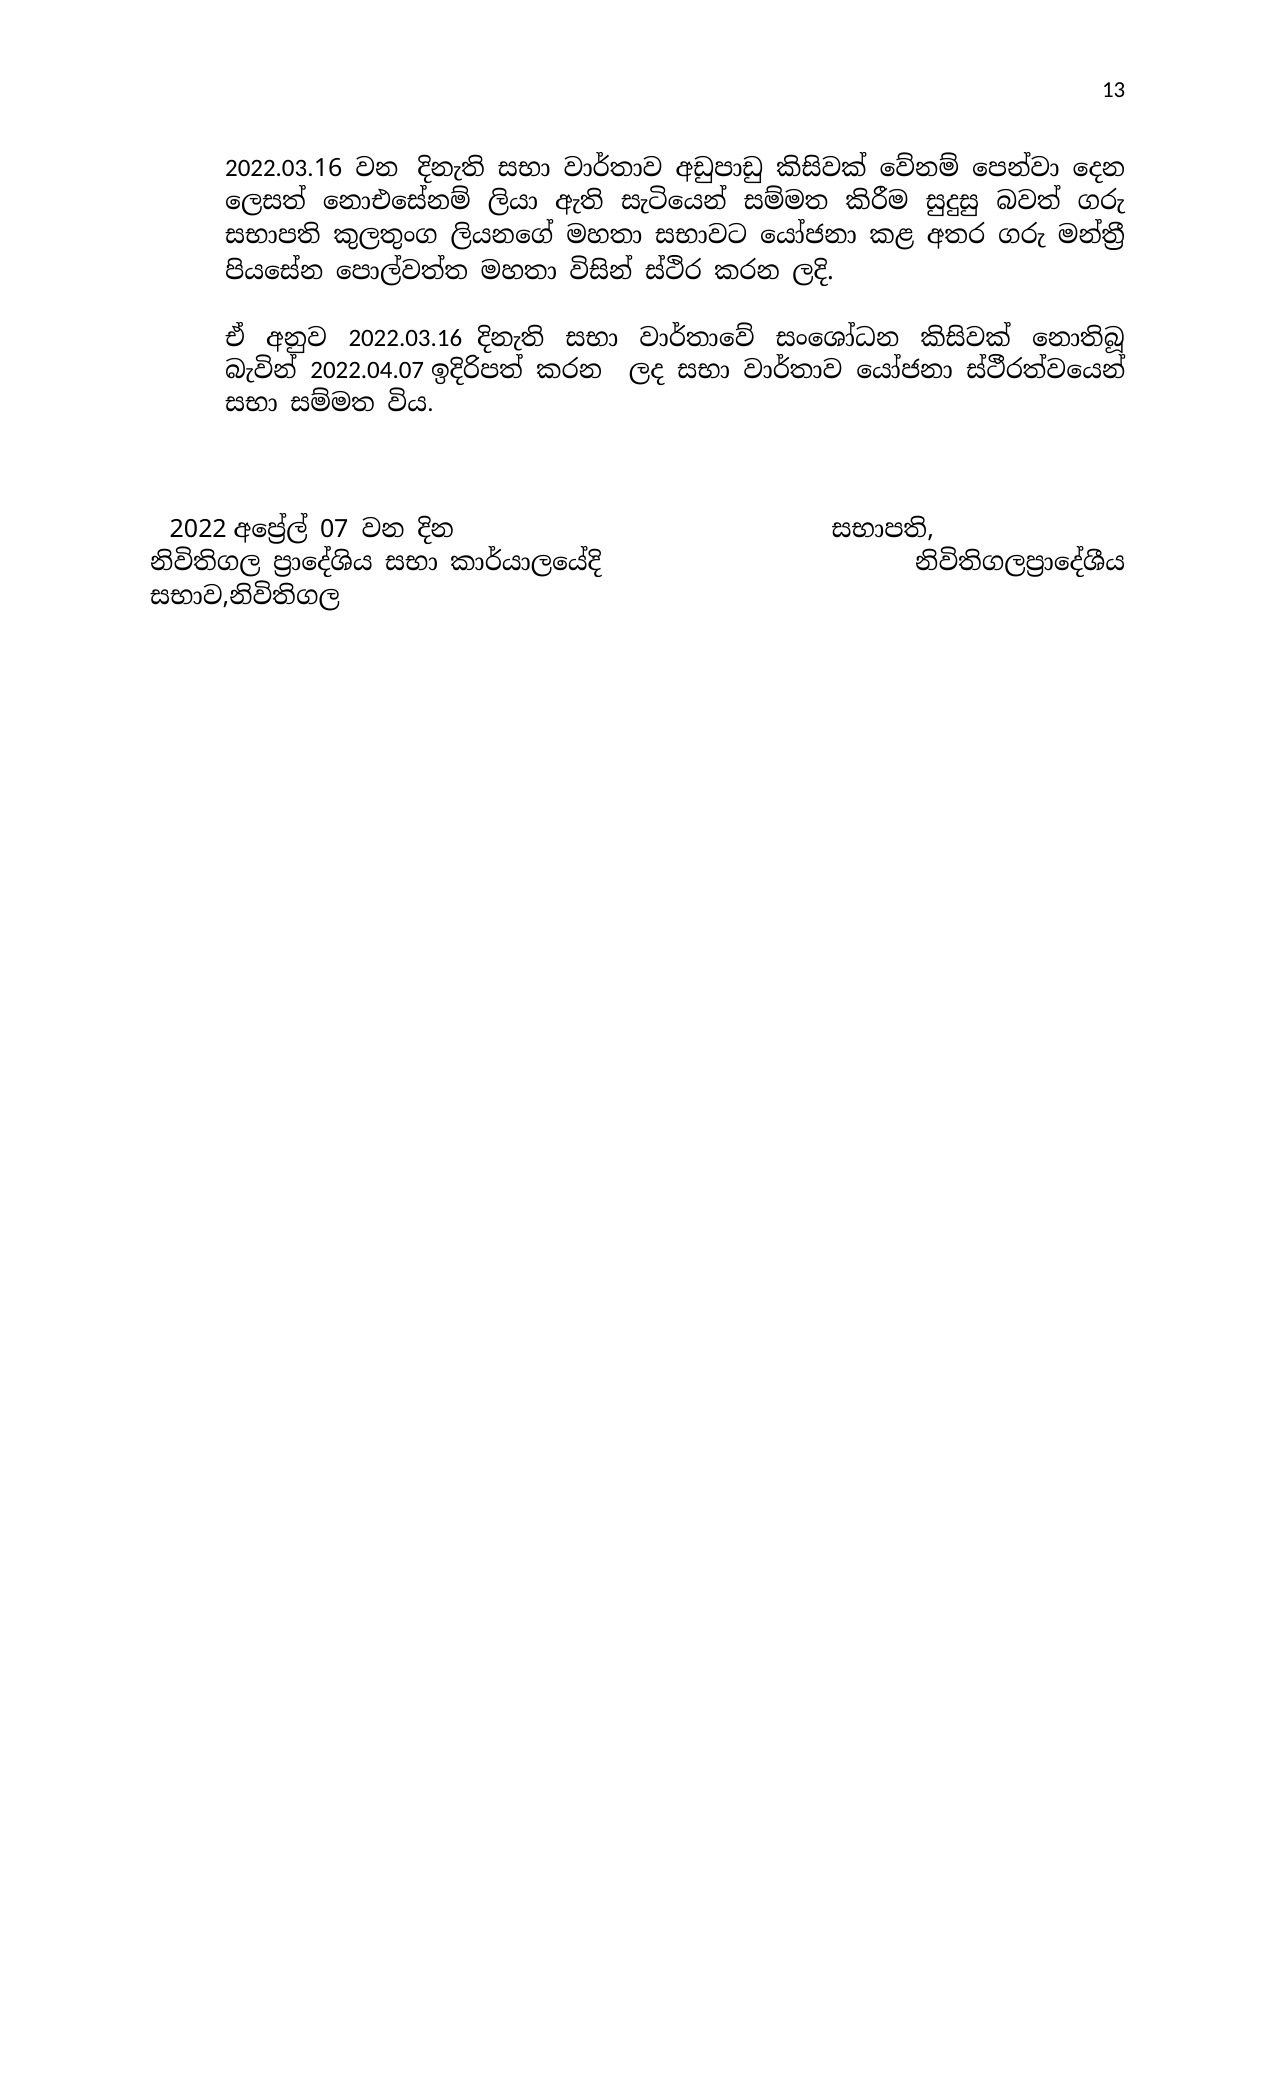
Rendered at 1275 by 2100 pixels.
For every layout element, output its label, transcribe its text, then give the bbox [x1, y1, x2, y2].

text නිවිතිගල ප්‍රාදේශිය සභා කාර්යාලයේදි නිවිතිගලප්‍රාදේශීය සභාව,නිවිතිගල [150, 545, 1125, 612]
text 2022 අප්‍රේල් 07 වන දින සභාපති, [150, 511, 1125, 545]
text 2022.03.16 වන දිනැති සභා වාර්තාව අඩුපාඩු කිසිවක් වේනම් පෙන්වා දෙන ලෙසත් නොඑසේනම් ලියා ඇති සැටියෙන් සම්මත කිරීම සුදුසු බවත් ගරු සභාපති කුලතුංග ලියනගේ මහතා සභාවට යෝජනා කළ අතර ගරු මන්ත්‍රී පියසේන පොල්වත්ත මහතා විසින් ස්ථිර කරන ලදි. [225, 150, 1125, 287]
text ඒ අනුව 2022.03.16 දිනැති සභා වාර්තාවේ සංශෝධන කිසිවක් නොතිබූ බැවින් 2022.04.07 ඉදිරිපත් කරන ලද සභා වාර්තාව යෝජනා ස්ථීරත්වයෙන් සභා සම්මත විය. [225, 321, 1125, 419]
